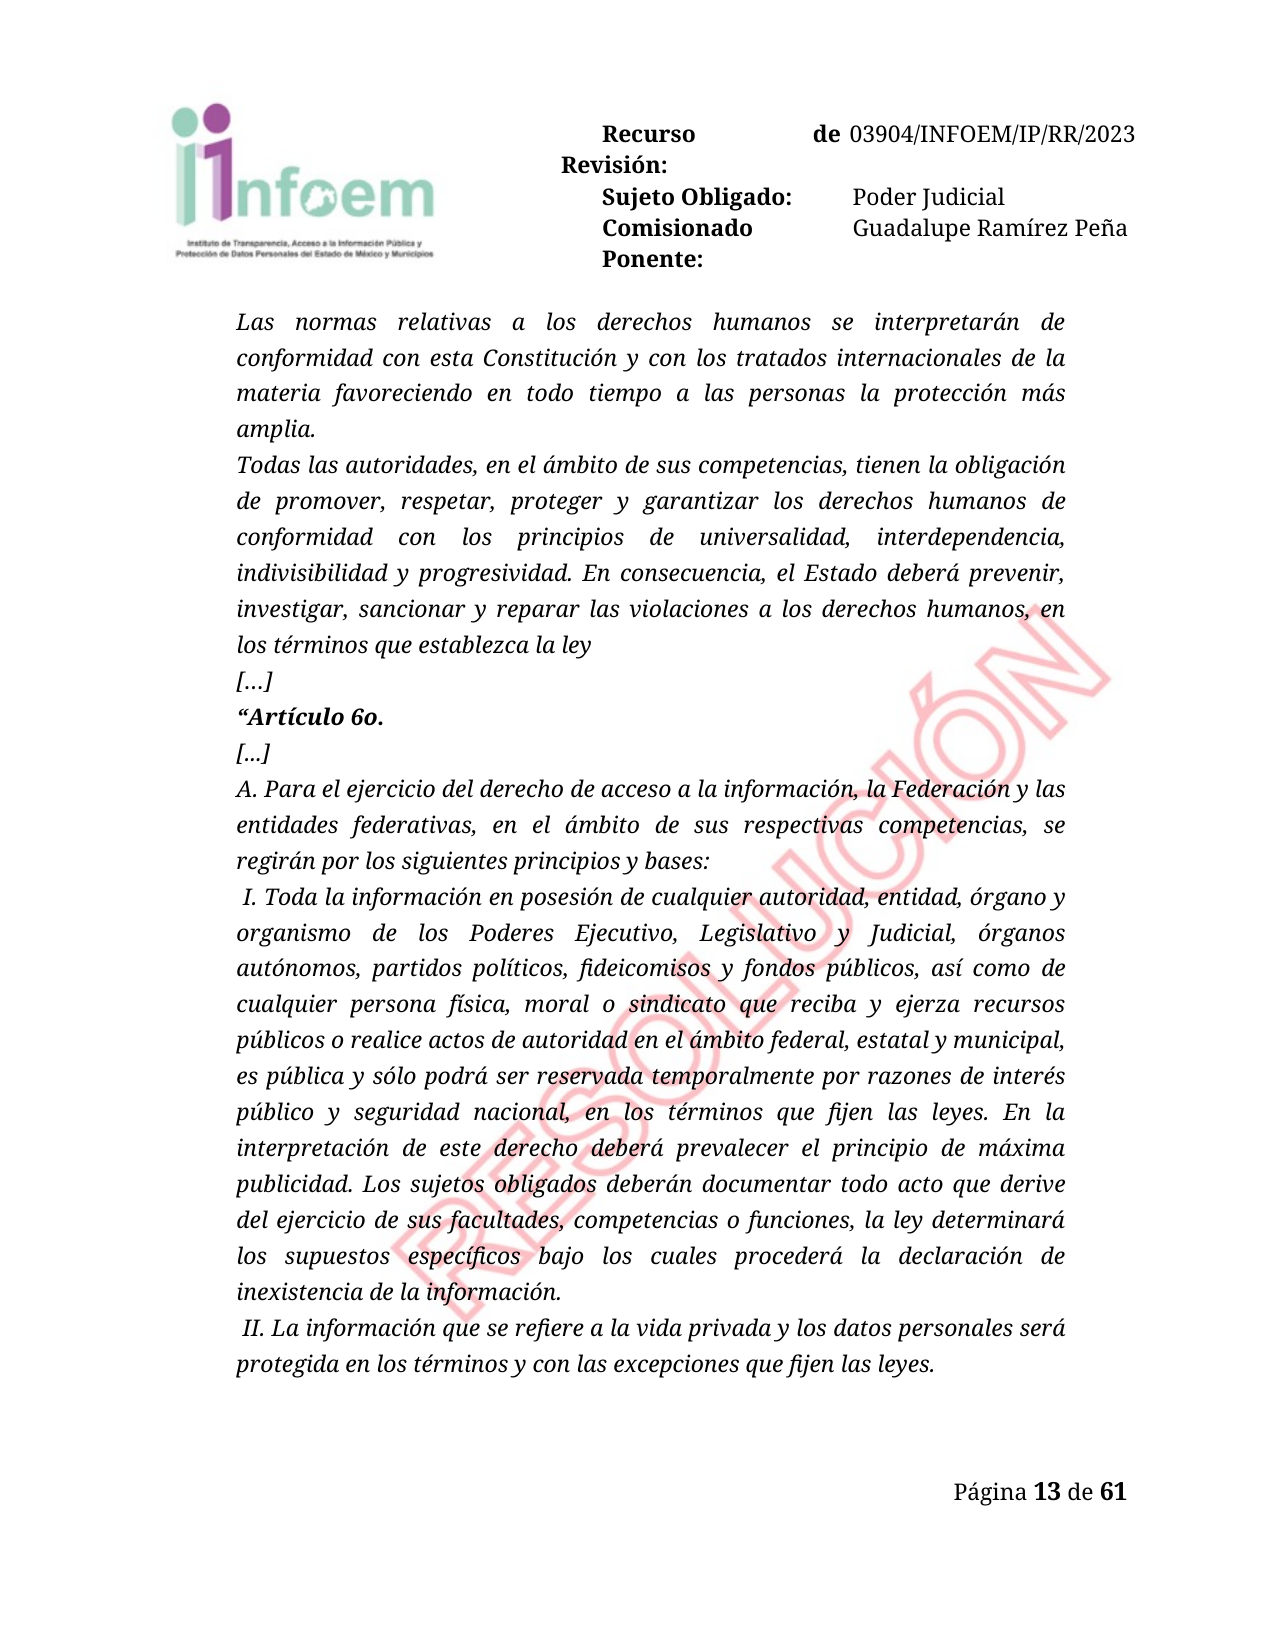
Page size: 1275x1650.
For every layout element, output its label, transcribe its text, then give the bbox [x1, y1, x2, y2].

text I. Toda la información en posesión de cualquier autoridad, entidad, órgano y organismo de los Poderes Ejecutivo, Legislativo y Judicial, órganos autónomos, partidos políticos, fideicomisos y fondos públicos, así como de cualquier persona física, moral o sindicato que reciba y ejerza recursos públicos o realice actos de autoridad en el ámbito federal, estatal y municipal, es pública y sólo podrá ser reservada temporalmente por razones de interés público y seguridad nacional, en los términos que fijen las leyes. En la interpretación de este derecho deberá prevalecer el principio de máxima publicidad. Los sujetos obligados deberán documentar todo acto que derive del ejercicio de sus facultades, competencias o funciones, la ley determinará los supuestos específicos bajo los cuales procederá la declaración de inexistencia de la información. [236, 881, 1069, 1307]
picture [42, 38, 1275, 1650]
text A. Para el ejercicio del derecho de acceso a la información, la Federación y las entidades federativas, en el ámbito de sus respectivas competencias, se regirán por los siguientes principios y bases: [236, 773, 1069, 876]
text [...] [236, 737, 1069, 768]
text II. La información que se refiere a la vida privada y los datos personales será protegida en los términos y con las excepciones que fijen las leyes. [236, 1312, 1069, 1379]
text […] [236, 665, 1069, 696]
text “Artículo 6o. [236, 701, 1069, 732]
text Las normas relativas a los derechos humanos se interpretarán de conformidad con esta Constitución y con los tratados internacionales de la materia favoreciendo en todo tiempo a las personas la protección más amplia. [236, 306, 1069, 444]
text Todas las autoridades, en el ámbito de sus competencias, tienen la obligación de promover, respetar, proteger y garantizar los derechos humanos de conformidad con los principios de universalidad, interdependencia, indivisibilidad y progresividad. En consecuencia, el Estado deberá prevenir, investigar, sancionar y reparar las violaciones a los derechos humanos, en los términos que establezca la ley [236, 449, 1069, 660]
